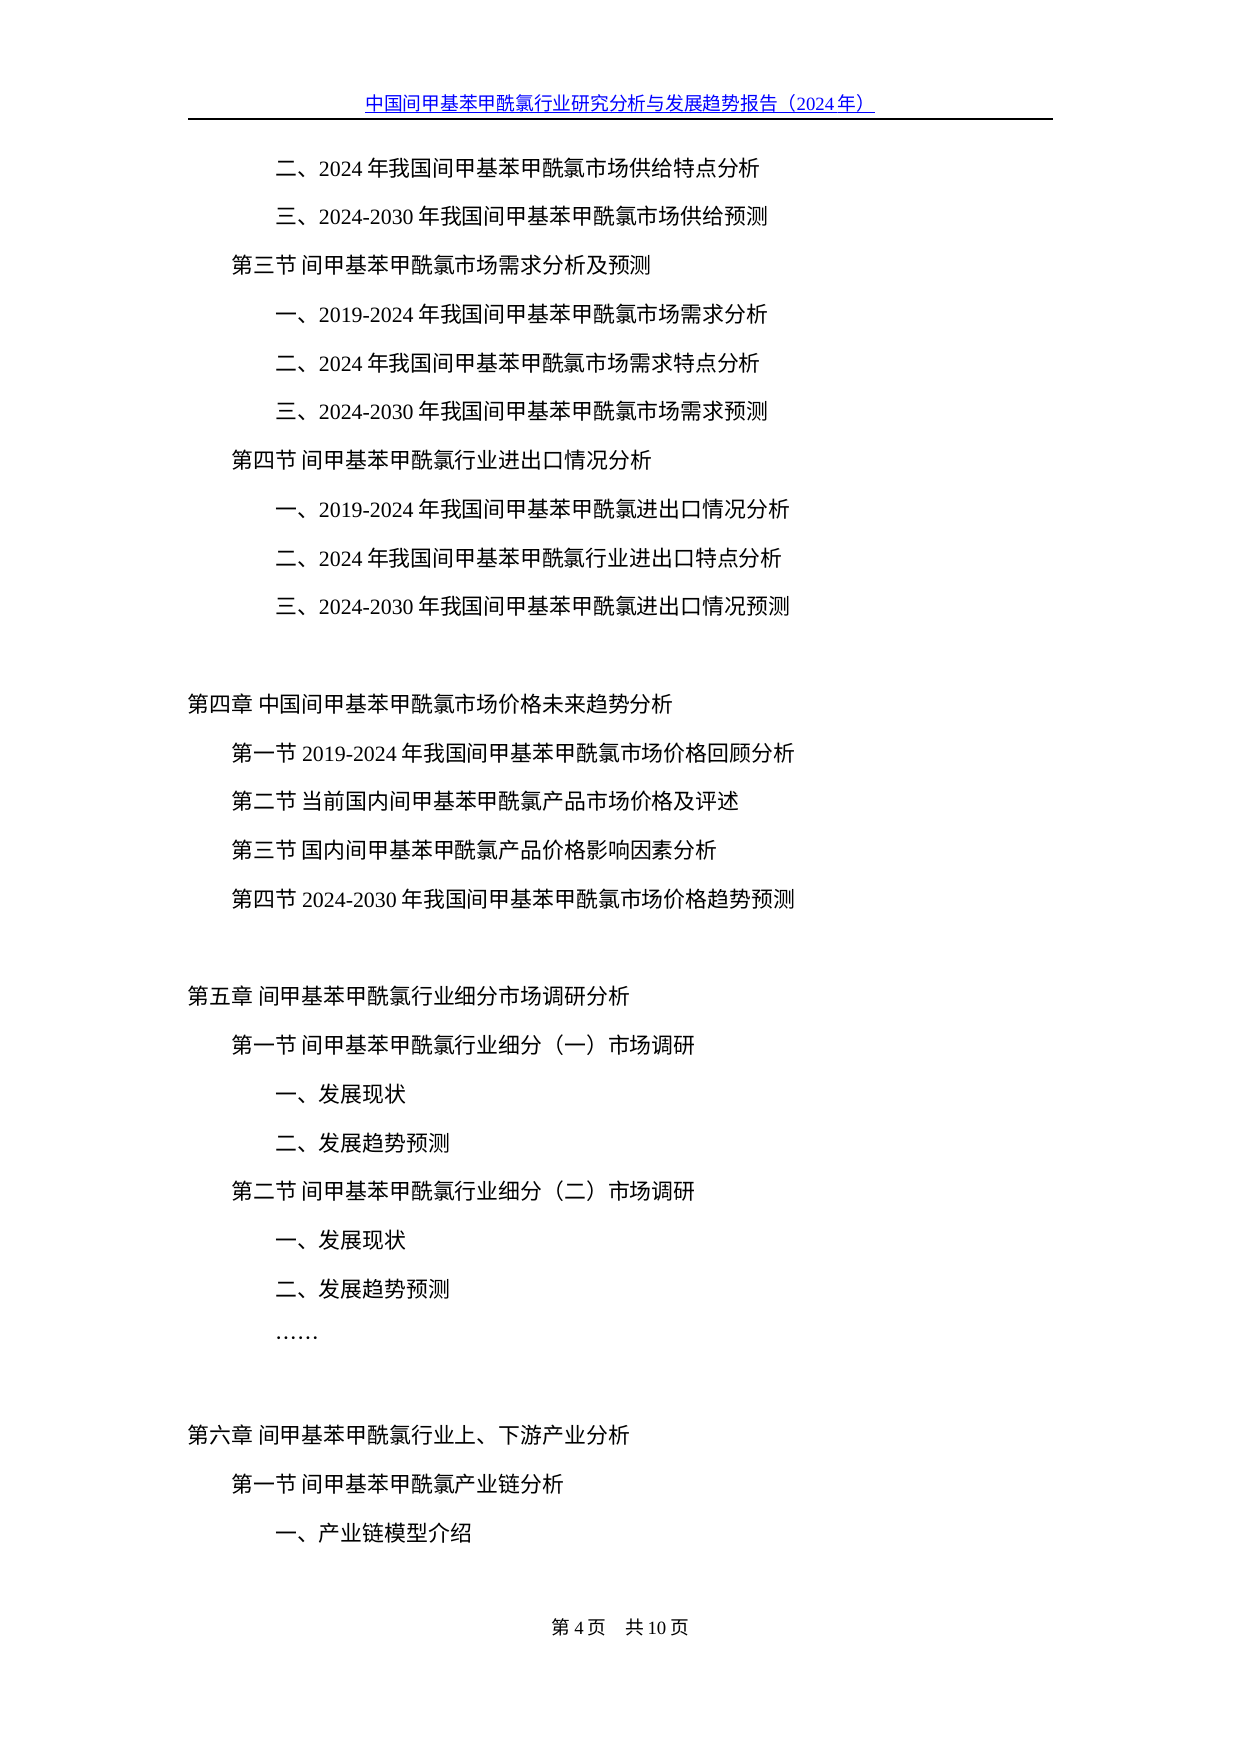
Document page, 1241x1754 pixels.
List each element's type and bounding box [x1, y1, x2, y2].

text [187, 150, 1053, 1548]
